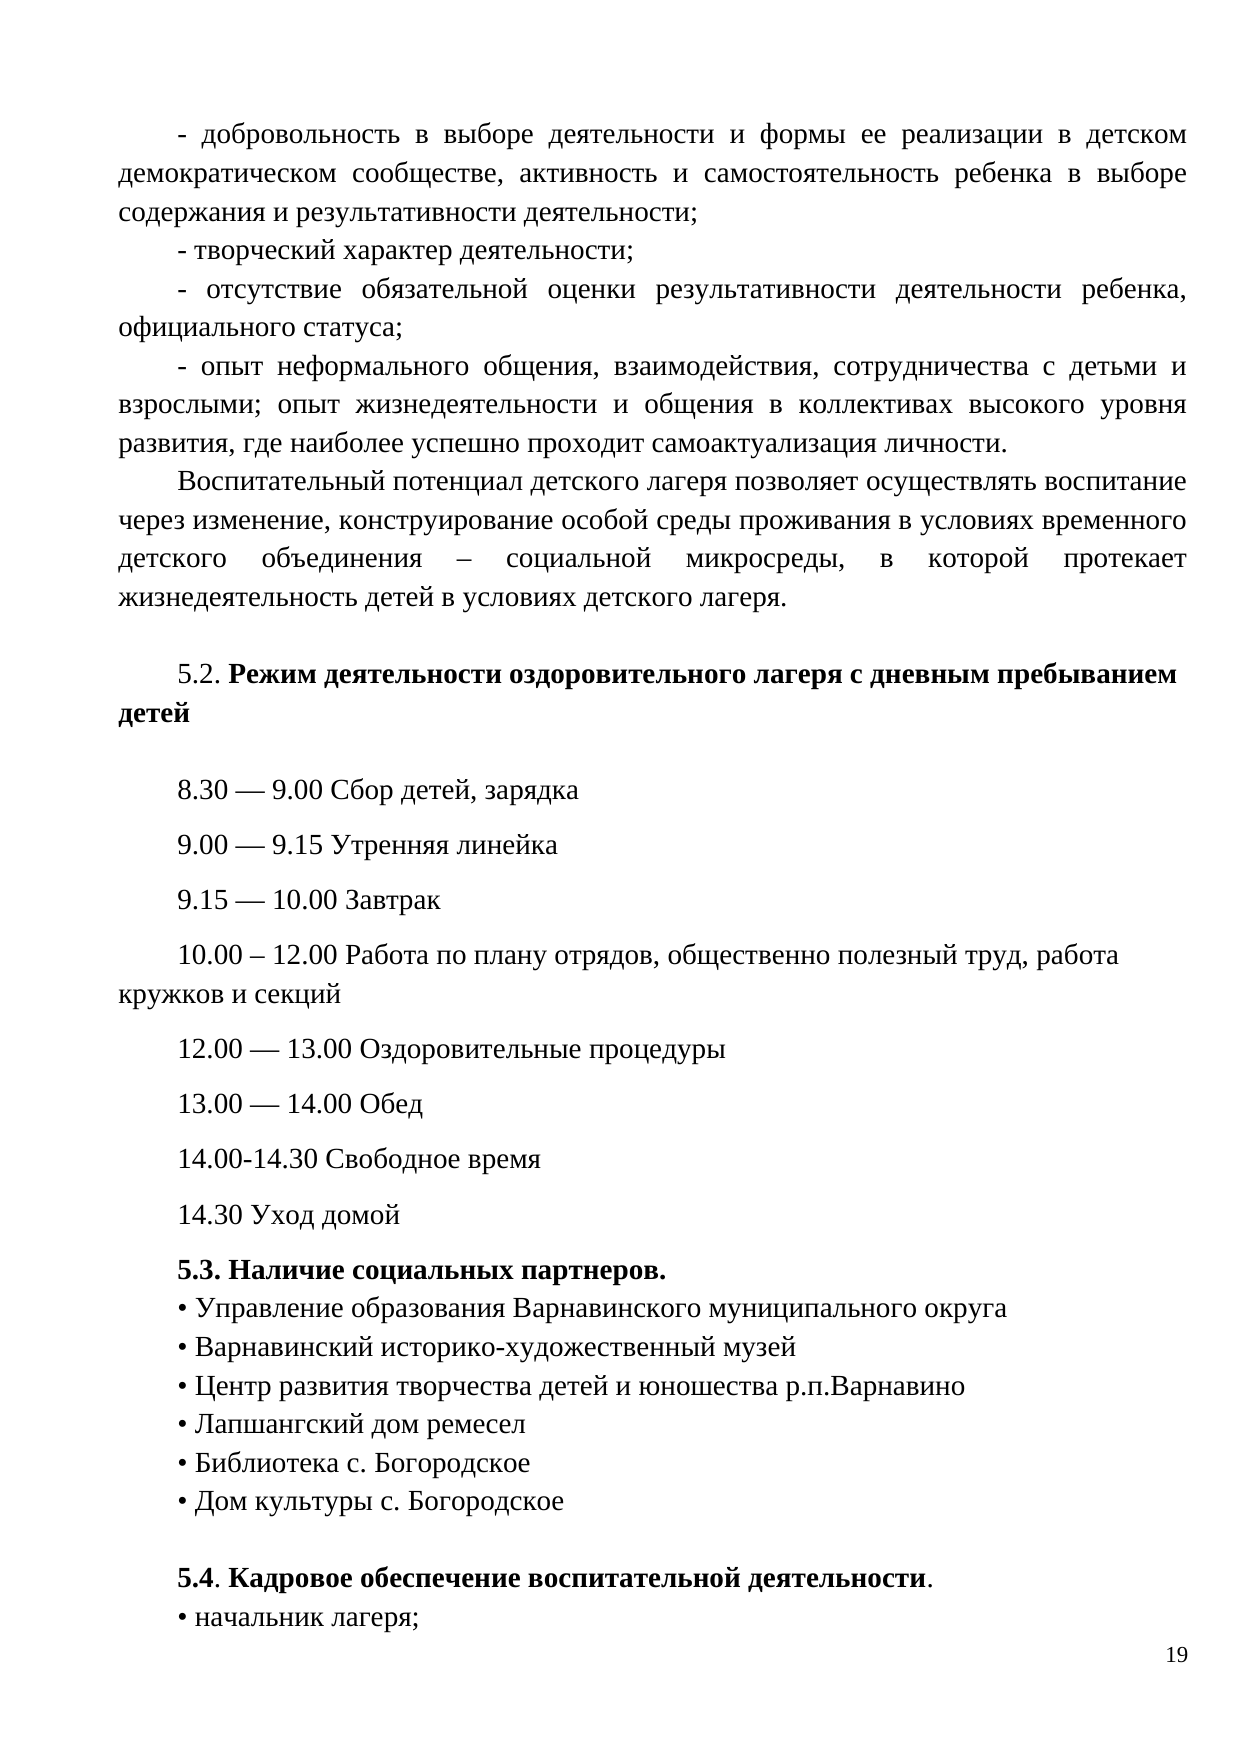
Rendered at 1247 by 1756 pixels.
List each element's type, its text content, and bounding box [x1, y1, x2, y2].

text 10.00 – 12.00 Работа по плану отрядов, общественно полезный труд, работа кружков и секций [118, 937, 1188, 1009]
text • Варнавинский историко-художественный музей [118, 1329, 1188, 1363]
text • Управление образования Варнавинского муниципального округа [118, 1291, 1188, 1324]
text 14.30 Уход домой [118, 1197, 1188, 1230]
text 13.00 — 14.00 Обед [118, 1086, 1188, 1120]
text • Дом культуры с. Богородское [118, 1483, 1188, 1517]
text 8.30 — 9.00 Сбор детей, зарядка [118, 772, 1188, 805]
text 5.3. Наличие социальных партнеров. [118, 1252, 1188, 1286]
text • Лапшангский дом ремесел [118, 1406, 1188, 1440]
text 14.00-14.30 Свободное время [118, 1142, 1188, 1175]
text • начальник лагеря; [118, 1599, 1188, 1632]
text 9.15 — 10.00 Завтрак [118, 882, 1188, 916]
text • Библиотека с. Богородское [118, 1445, 1188, 1478]
text - опыт неформального общения, взаимодействия, сотрудничества с детьми и взрослыми; опыт жизнедеятельности и общения в коллективах высокого уровня развития, где наиболее успешно проходит самоактуализация личности. [118, 348, 1188, 458]
text 5.4. Кадровое обеспечение воспитательной деятельности. [118, 1560, 1188, 1594]
text 12.00 — 13.00 Оздоровительные процедуры [118, 1031, 1188, 1065]
text • Центр развития творчества детей и юношества р.п.Варнавино [118, 1368, 1188, 1401]
text 5.2. Режим деятельности оздоровительного лагеря с дневным пребыванием детей [118, 656, 1188, 728]
text Воспитательный потенциал детского лагеря позволяет осуществлять воспитание через изменение, конструирование особой среды проживания в условиях временного детского объединения – социальной микросреды, в которой протекает жизнедеятельность детей в условиях детского лагеря. [118, 463, 1188, 613]
text - добровольность в выборе деятельности и формы ее реализации в детском демократическом сообществе, активность и самостоятельность ребенка в выборе содержания и результативности деятельности; [118, 117, 1188, 227]
text 9.00 — 9.15 Утренняя линейка [118, 827, 1188, 861]
text - отсутствие обязательной оценки результативности деятельности ребенка, официального статуса; [118, 271, 1188, 343]
text - творческий характер деятельности; [118, 232, 1188, 266]
